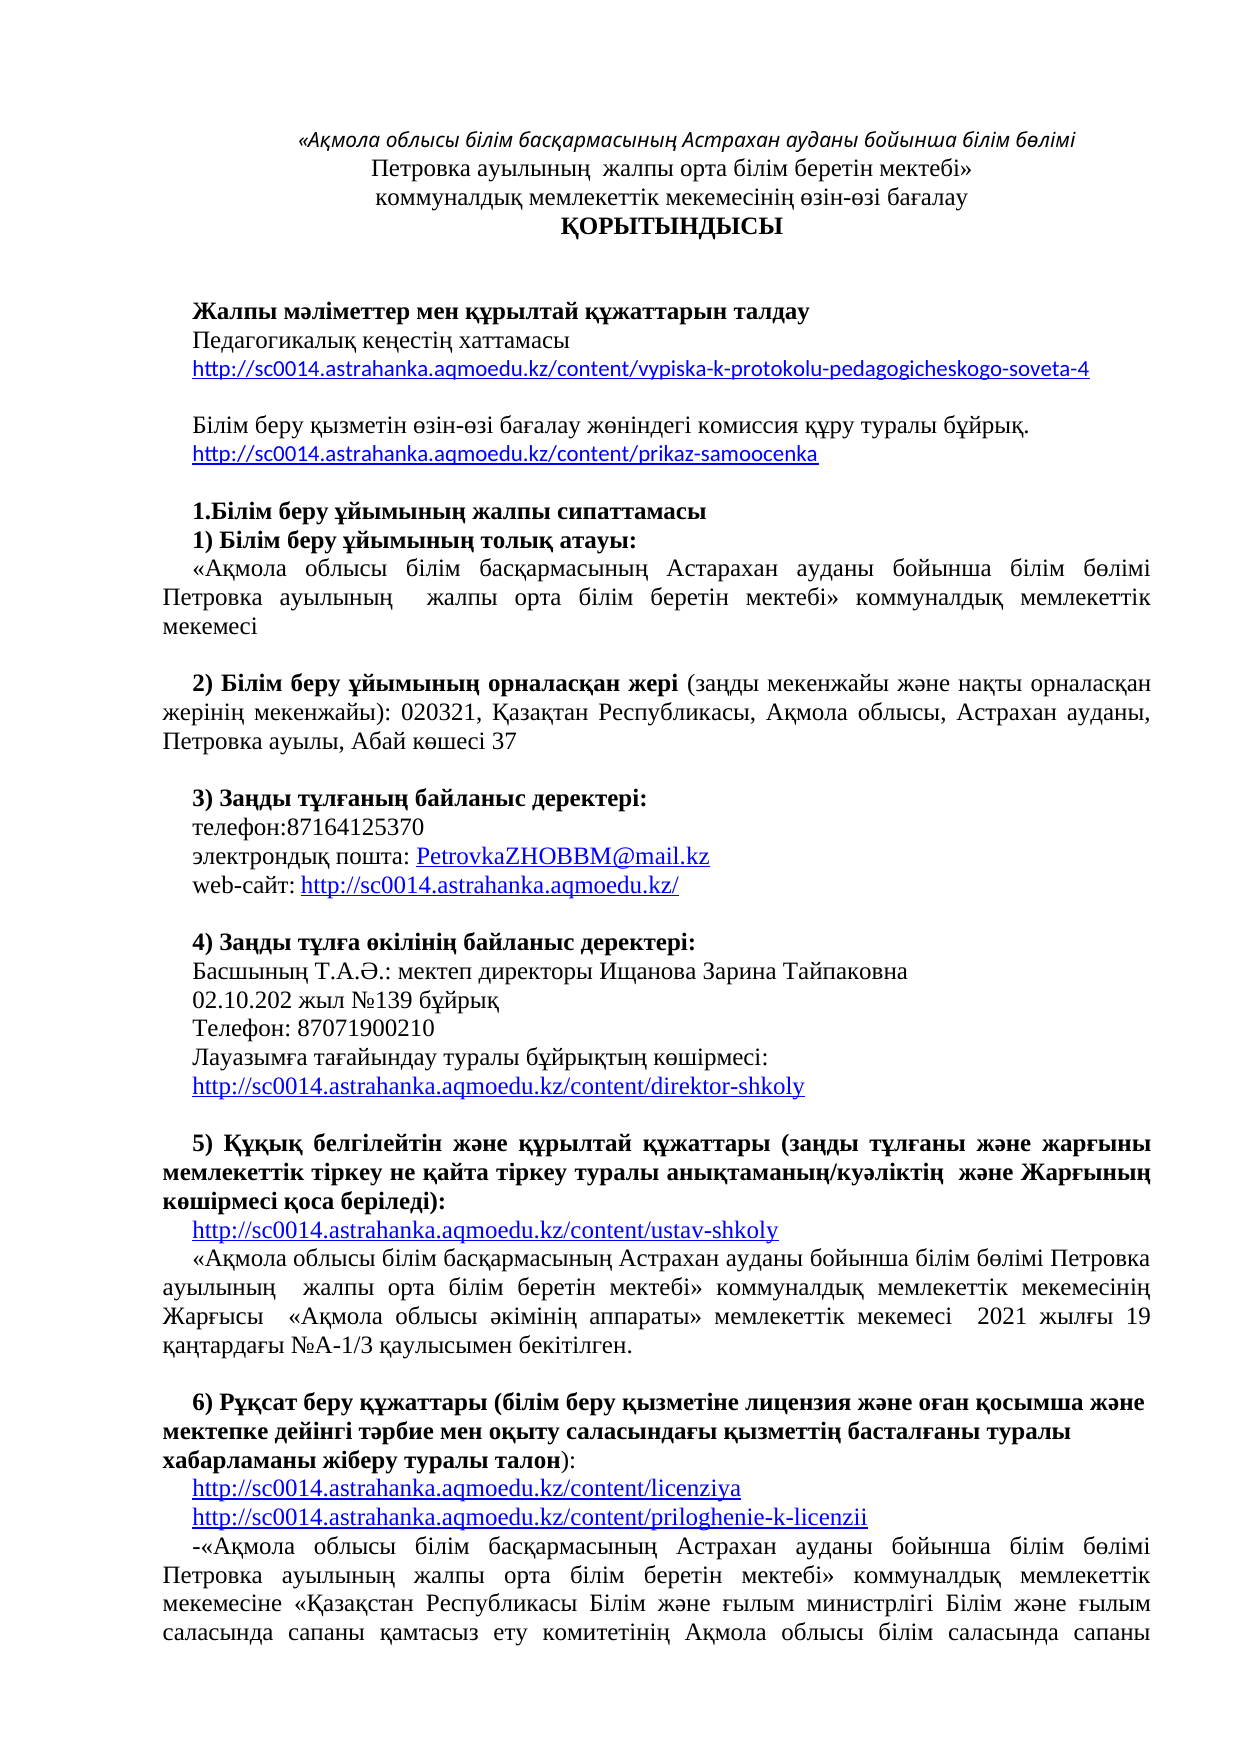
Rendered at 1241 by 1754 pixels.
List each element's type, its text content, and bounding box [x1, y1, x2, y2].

text ҚОРЫТЫНДЫСЫ [162, 211, 1152, 239]
text Лауазымға тағайындау туралы бұйрықтың көшірмесі: [162, 1042, 1152, 1071]
text http://sc0014.astrahanka.aqmoedu.kz/content/direktor-shkoly [162, 1071, 1152, 1100]
text «Ақмола облысы білім басқармасының Астарахан ауданы бойынша білім бөлімі Петровка ауылының жалпы орта білім беретін мектебі» коммуналдық мемлекеттік мекемесі [162, 553, 1152, 640]
text телефон:87164125370 [162, 812, 1152, 841]
text Педагогикалық кеңестің хаттамасы [162, 325, 1152, 354]
text 3) Заңды тұлғаның байланыс деректері: [162, 783, 1152, 812]
text 5) Құқық белгілейтін және құрылтай құжаттары (заңды тұлғаны және жарғыны мемлекеттік тіркеу не қайта тіркеу туралы анықтаманың/куәліктің және Жарғының көшірмесі қоса беріледі): [162, 1128, 1152, 1215]
subtitle «Ақмола облысы білім басқармасының Астрахан ауданы бойынша білім бөлімі [177, 125, 1152, 153]
text Басшының Т.А.Ә.: мектеп директоры Ищанова Зарина Тайпаковна [162, 956, 1152, 985]
text http://sc0014.astrahanka.aqmoedu.kz/content/prikaz-samoocenka [162, 439, 1152, 467]
text http://sc0014.astrahanka.aqmoedu.kz/content/vypiska-k-protokolu-pedagogicheskogo-soveta-4 [162, 354, 1152, 382]
text 02.10.202 жыл №139 бұйрық [162, 985, 1152, 1013]
text 2) Білім беру ұйымының орналасқан жері (заңды мекенжайы және нақты орналасқан жерінің мекенжайы): 020321, Қазақтан Республикасы, Ақмола облысы, Астрахан ауданы, Петровка ауылы, Абай көшесі 37 [162, 668, 1152, 755]
text http://sc0014.astrahanka.aqmoedu.kz/content/priloghenie-k-licenzii [162, 1502, 1152, 1531]
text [162, 1531, 1152, 1646]
text Телефон: 87071900210 [162, 1013, 1152, 1042]
text 6) Рұқсат беру құжаттары (білім беру қызметіне лицензия және оған қосымша және мектепке дейінгі тәрбие мен оқыту саласындағы қызметтің басталғаны туралы хабарламаны жіберу туралы талон): [162, 1387, 1152, 1473]
text http://sc0014.astrahanka.aqmoedu.kz/content/ustav-shkoly [162, 1215, 1152, 1243]
text Жалпы мәліметтер мен құрылтай құжаттарын талдау [162, 296, 1152, 325]
text коммуналдық мемлекеттік мекемесінің өзін-өзі бағалау [162, 182, 1152, 211]
text Петровка ауылының жалпы орта білім беретін мектебі» [162, 153, 1152, 182]
text http://sc0014.astrahanka.aqmoedu.kz/content/licenziya [162, 1473, 1152, 1502]
text электрондық пошта: PetrovkaZHOBBM@mail.kz [162, 841, 1152, 870]
text Білім беру қызметін өзін-өзі бағалау жөніндегі комиссия құру туралы бұйрық. [162, 411, 1152, 439]
text «Ақмола облысы білім басқармасының Астрахан ауданы бойынша білім бөлімі Петровка ауылының жалпы орта білім беретін мектебі» коммуналдық мемлекеттік мекемесінің Жарғысы «Ақмола облысы әкімінің аппараты» мемлекеттік мекемесі 2021 жылғы 19 қаңтардағы №А-1/3 қаулысымен бекітілген. [162, 1243, 1152, 1358]
text 1) Білім беру ұйымының толық атауы: [162, 525, 1152, 553]
text 4) Заңды тұлға өкілінің байланыс деректері: [162, 927, 1152, 956]
text 1.Білім беру ұйымының жалпы сипаттамасы [162, 496, 1152, 525]
text web-сайт: http://sc0014.astrahanka.aqmoedu.kz/ [162, 870, 1152, 898]
